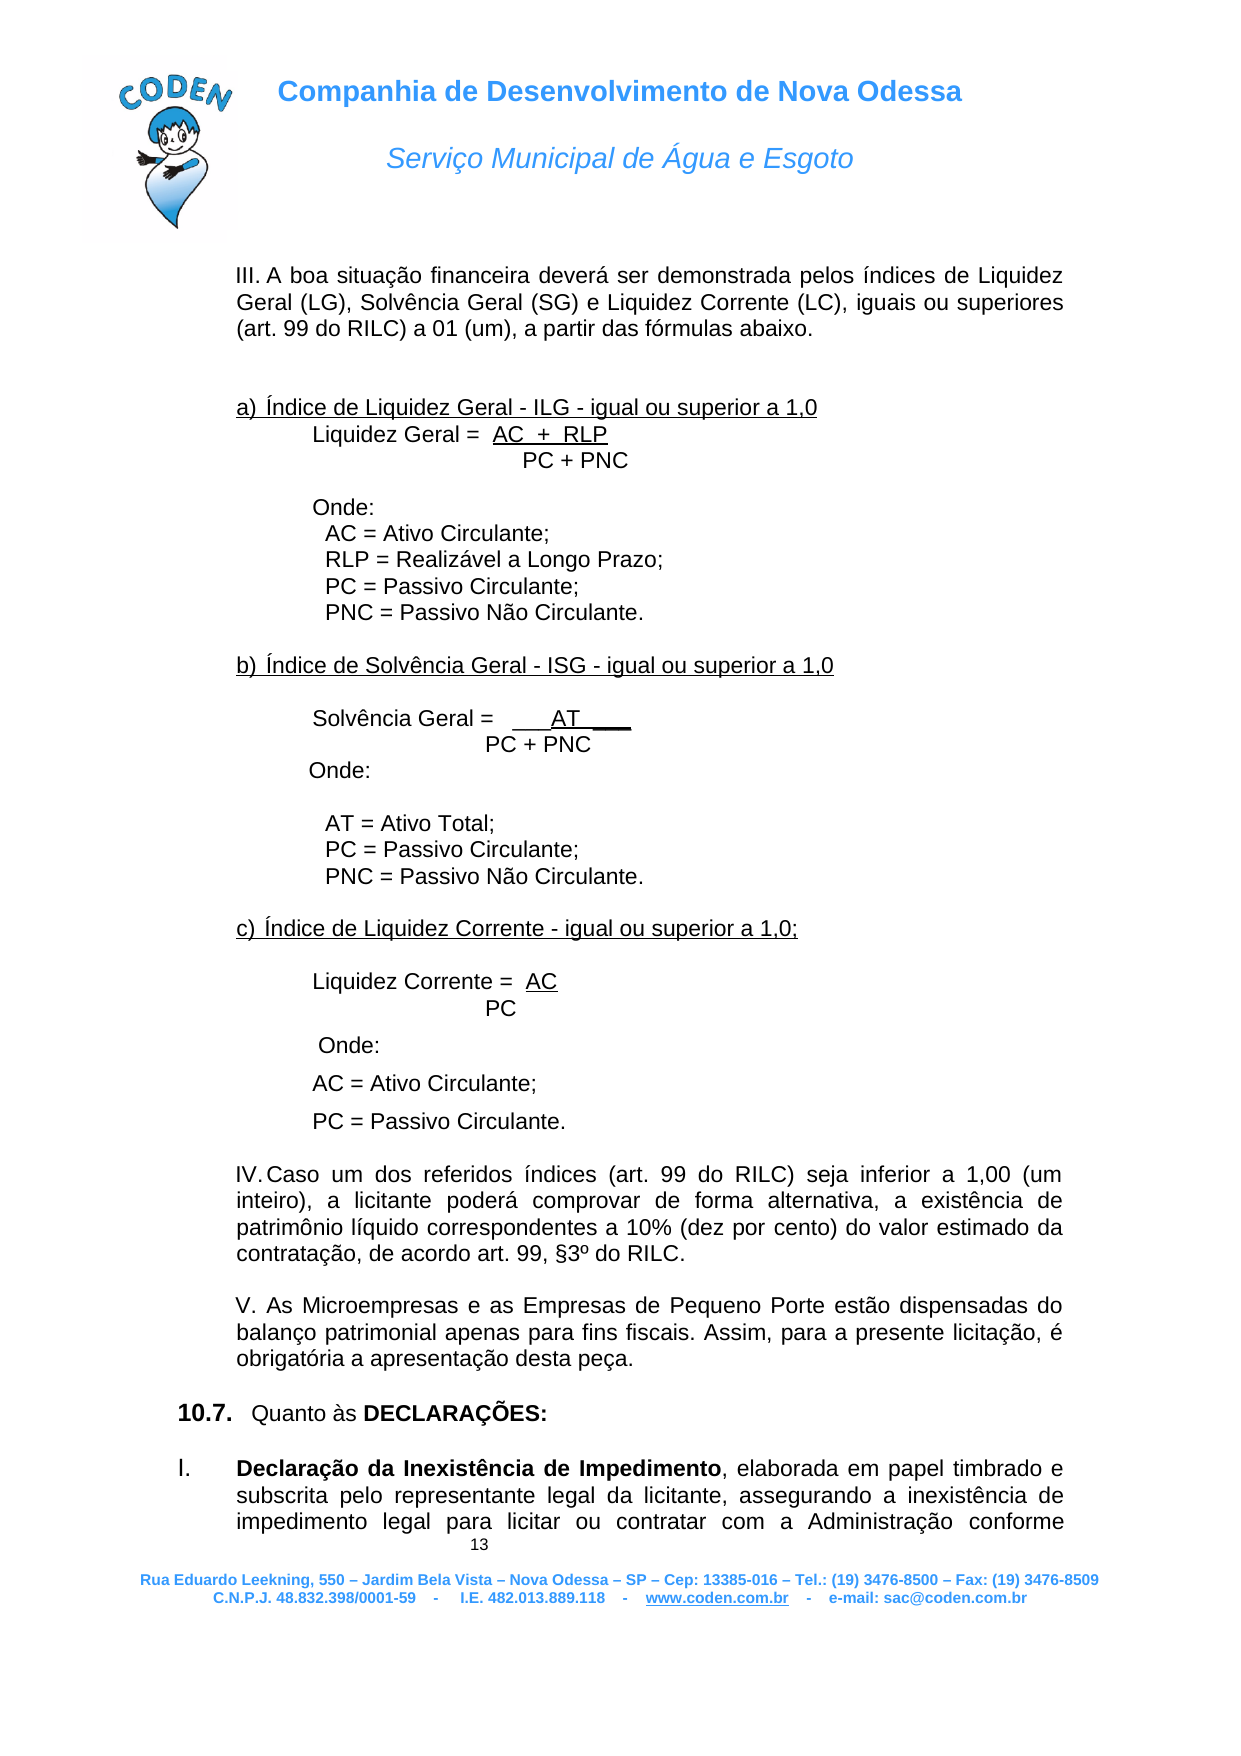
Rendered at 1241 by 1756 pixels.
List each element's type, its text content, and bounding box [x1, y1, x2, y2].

text PC = Passivo Circulante. [102, 1108, 1138, 1134]
text Liquidez Corrente = AC [102, 968, 1138, 994]
list Índice de Liquidez Geral - ILG - igual ou superior a 1,0 [236, 394, 1138, 421]
text AC = Ativo Circulante; [325, 520, 1138, 546]
text PC [102, 994, 1138, 1021]
text AT = Ativo Total; [325, 810, 1138, 836]
text Liquidez Geral = AC + RLP [102, 421, 1138, 447]
list Caso um dos referidos índices (art. 99 do RILC) seja inferior a 1,00 (um inteiro), a licitante poderá comprovar de forma alternativa, a existência de patrimônio líquido correspondentes a 10% (dez por cento) do valor estimado da contratação, de acordo art. 99, §3º do RILC. [235, 1161, 1063, 1266]
list Índice de Solvência Geral - ISG - igual ou superior a 1,0 [236, 652, 1138, 678]
text Onde: [102, 757, 1138, 784]
text PC = Passivo Circulante; [325, 836, 1138, 863]
text Onde: [102, 1032, 1138, 1059]
text PNC = Passivo Não Circulante. [325, 599, 1138, 626]
list As Microempresas e as Empresas de Pequeno Porte estão dispensadas do balanço patrimonial apenas para fins fiscais. Assim, para a presente licitação, é obrigatória a apresentação desta peça. [235, 1292, 1063, 1372]
text AC = Ativo Circulante; [102, 1070, 1138, 1096]
text PC + PNC [102, 447, 1138, 473]
text PNC = Passivo Não Circulante. [325, 863, 1138, 889]
picture [81, 55, 270, 243]
text RLP = Realizável a Longo Prazo; PC = Passivo Circulante; [325, 546, 696, 599]
list PC + PNC [102, 731, 1138, 757]
list Índice de Liquidez Corrente - igual ou superior a 1,0; [236, 915, 1138, 942]
text Solvência Geral = ___AT ___ [102, 704, 1138, 731]
list A boa situação financeira deverá ser demonstrada pelos índices de Liquidez Geral (LG), Solvência Geral (SG) e Liquidez Corrente (LC), iguais ou superiores (art. 99 do RILC) a 01 (um), a partir das fórmulas abaixo. [235, 262, 1064, 342]
list Quanto às DECLARAÇÕES: [177, 1398, 1138, 1427]
text Onde: [102, 497, 1138, 520]
